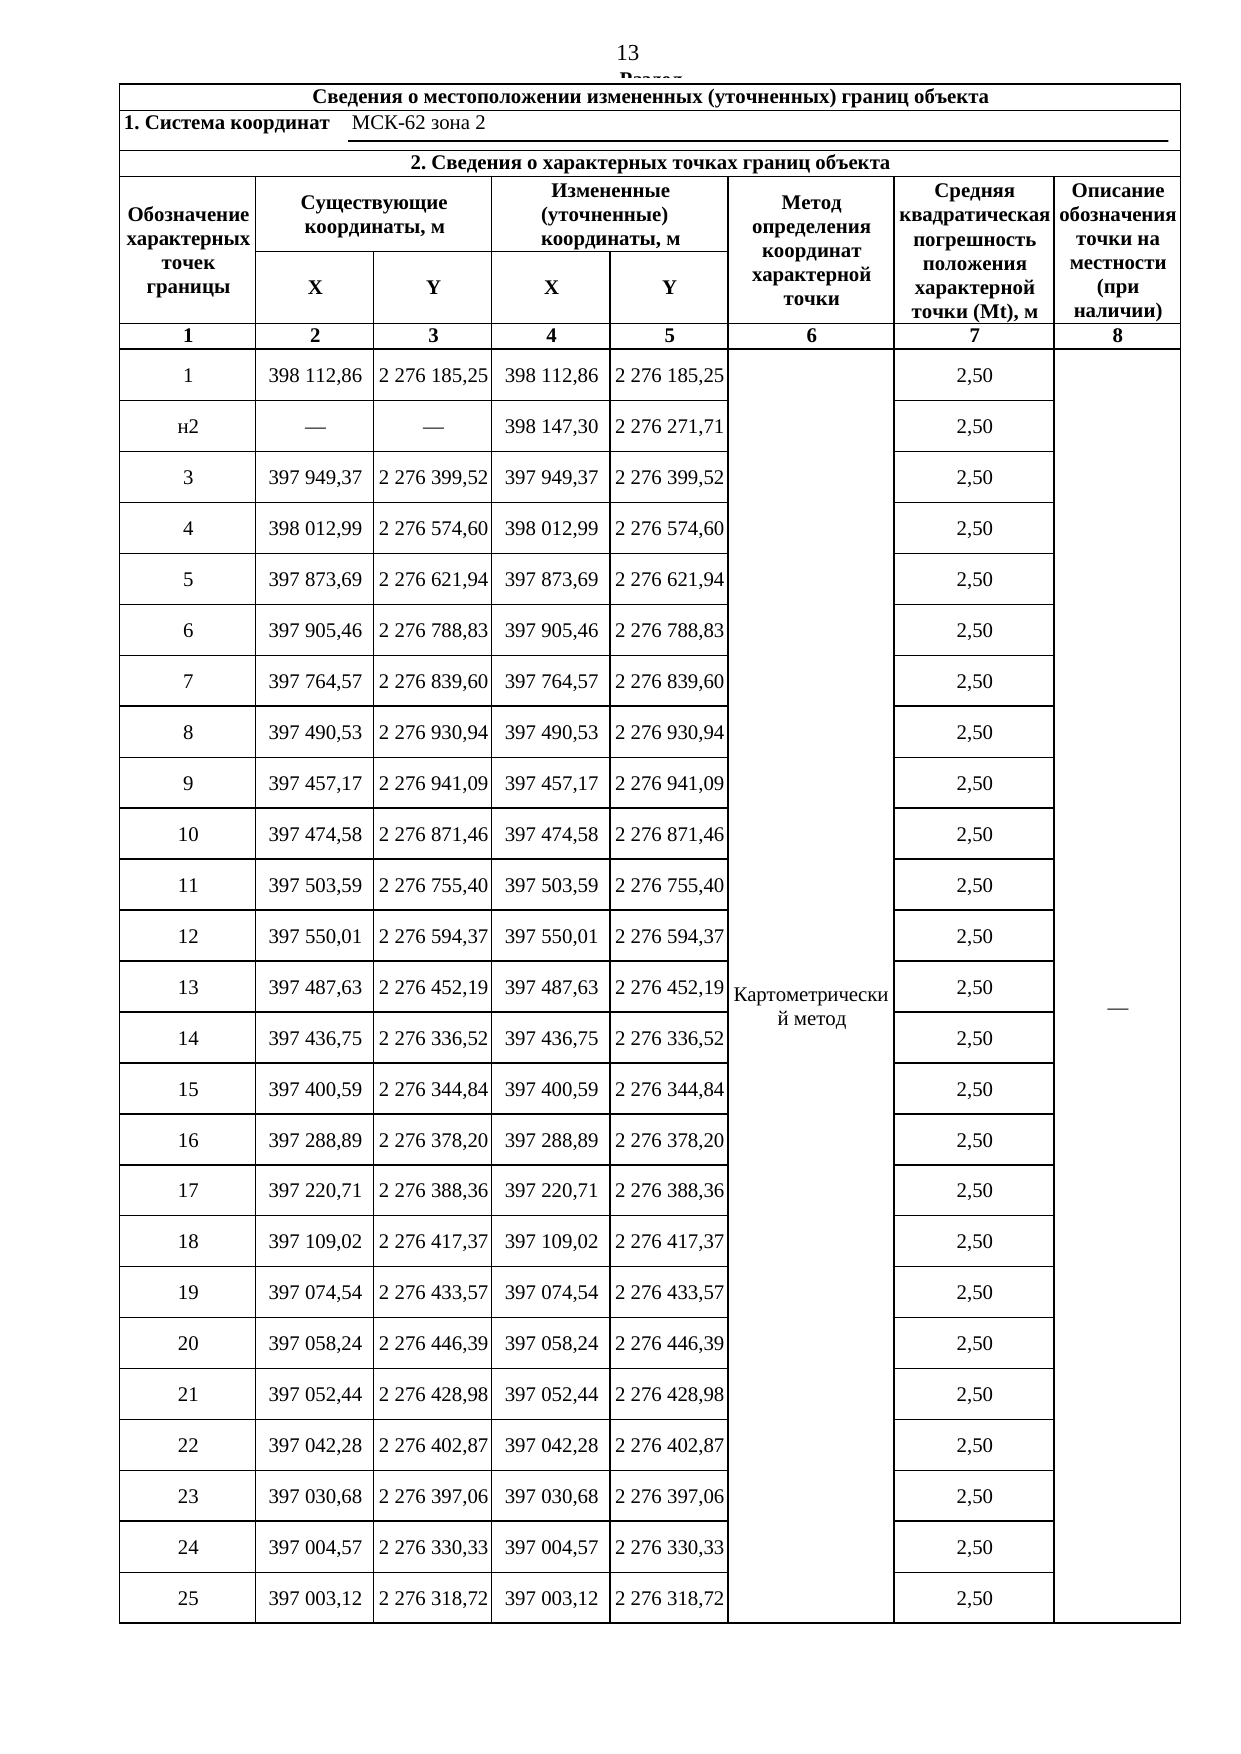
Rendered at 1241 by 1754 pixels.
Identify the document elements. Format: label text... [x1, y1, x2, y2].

table_cell 397 003,12 [256, 1573, 373, 1622]
table_cell 2 276 399,52 [374, 452, 491, 502]
table_cell 398 012,99 [256, 503, 373, 553]
table_cell 2,50 [895, 503, 1053, 553]
table_cell 16 [120, 1115, 255, 1164]
table_header Сведения о местоположении измененных (уточненных) границ объекта [120, 85, 1180, 109]
table_cell 2 276 428,98 [374, 1369, 491, 1418]
table_cell 2 276 388,36 [611, 1166, 727, 1215]
table_cell 1. Система координат МСК-62 зона 2 [120, 111, 1180, 149]
table_cell 7 [895, 324, 1053, 348]
table_cell 397 074,54 [492, 1267, 609, 1317]
table_cell 2 276 318,72 [611, 1573, 727, 1622]
table_cell 2 276 446,39 [611, 1318, 727, 1368]
table_cell 2,50 [895, 1216, 1053, 1266]
table_cell 2 276 788,83 [374, 605, 491, 654]
table_cell 2,50 [895, 1522, 1053, 1571]
table_cell Метод определения координат характерной точки [729, 177, 893, 323]
table_cell 2,50 [895, 656, 1053, 705]
table_cell 2 276 185,25 [374, 350, 491, 400]
table_cell 397 220,71 [492, 1166, 609, 1215]
table_cell 397 074,54 [256, 1267, 373, 1317]
table_cell 2 276 433,57 [374, 1267, 491, 1317]
table_cell 398 112,86 [256, 350, 373, 400]
table_cell 22 [120, 1420, 255, 1469]
table_cell 2 276 452,19 [611, 962, 727, 1011]
table_cell 397 503,59 [256, 860, 373, 909]
table_cell 2,50 [895, 1013, 1053, 1062]
table_cell 2 276 417,37 [374, 1216, 491, 1266]
table_cell 2 276 871,46 [374, 809, 491, 858]
table_cell 2,50 [895, 860, 1053, 909]
table_cell 8 [120, 707, 255, 756]
table_cell 3 [374, 324, 491, 348]
table_cell 397 457,17 [492, 758, 609, 807]
table_cell 2,50 [895, 401, 1053, 451]
table_cell — [374, 401, 491, 451]
table_cell 2,50 [895, 1115, 1053, 1164]
table_cell 2 276 621,94 [611, 554, 727, 603]
table_cell 2,50 [895, 707, 1053, 756]
table_cell 2 276 378,20 [611, 1115, 727, 1164]
table_cell 397 436,75 [256, 1013, 373, 1062]
table_cell 2,50 [895, 809, 1053, 858]
table_cell 397 004,57 [256, 1522, 373, 1571]
table_cell 397 905,46 [492, 605, 609, 654]
table_cell 11 [120, 860, 255, 909]
table_cell 6 [729, 324, 893, 348]
table_cell 2 276 839,60 [611, 656, 727, 705]
table_cell 2 276 344,84 [374, 1064, 491, 1113]
table_cell 397 457,17 [256, 758, 373, 807]
table_cell н2 [120, 401, 255, 451]
table_cell 2 276 402,87 [374, 1420, 491, 1469]
table_cell 397 004,57 [492, 1522, 609, 1571]
table_cell 397 474,58 [492, 809, 609, 858]
table_cell 2,50 [895, 1166, 1053, 1215]
table_cell 2 276 388,36 [374, 1166, 491, 1215]
table_cell 10 [120, 809, 255, 858]
table_cell 397 030,68 [256, 1471, 373, 1520]
table_cell 397 764,57 [492, 656, 609, 705]
table_cell 5 [120, 554, 255, 603]
table_cell 397 052,44 [256, 1369, 373, 1418]
table_cell 8 [1055, 324, 1180, 348]
table_cell 397 400,59 [256, 1064, 373, 1113]
table_cell 2 276 271,71 [611, 401, 727, 451]
table_cell 2 276 930,94 [611, 707, 727, 756]
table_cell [729, 350, 893, 1622]
table_cell 2 276 433,57 [611, 1267, 727, 1317]
table_cell 397 487,63 [492, 962, 609, 1011]
table_cell 7 [120, 656, 255, 705]
table_cell 2,50 [895, 758, 1053, 807]
table_cell 2 276 930,94 [374, 707, 491, 756]
table_cell 2,50 [895, 1573, 1053, 1622]
table_cell 2 276 788,83 [611, 605, 727, 654]
table_cell Существующие координаты, м [256, 177, 491, 251]
table_cell 2,50 [895, 962, 1053, 1011]
table_cell 2 276 871,46 [611, 809, 727, 858]
table_cell 2,50 [895, 452, 1053, 502]
table_cell 2 [256, 324, 373, 348]
table_cell 2,50 [895, 1267, 1053, 1317]
table_cell 2 276 428,98 [611, 1369, 727, 1418]
table_cell 397 003,12 [492, 1573, 609, 1622]
table_cell 20 [120, 1318, 255, 1368]
table_cell 397 288,89 [492, 1115, 609, 1164]
table_cell X [492, 252, 609, 323]
table_cell 397 873,69 [256, 554, 373, 603]
table_cell 398 012,99 [492, 503, 609, 553]
table_cell 2 276 318,72 [374, 1573, 491, 1622]
table_cell 2 276 378,20 [374, 1115, 491, 1164]
table_cell Y [611, 252, 727, 323]
table_cell 2 276 185,25 [611, 350, 727, 400]
table_cell 398 147,30 [492, 401, 609, 451]
table_cell 2 276 330,33 [374, 1522, 491, 1571]
table_cell 2 276 594,37 [611, 911, 727, 960]
table_cell Средняя квадратическая погрешность положения характерной точки (Mt), м [895, 177, 1053, 323]
table_cell 19 [120, 1267, 255, 1317]
table_cell 1 [120, 324, 255, 348]
table_cell 397 550,01 [256, 911, 373, 960]
table_cell 397 764,57 [256, 656, 373, 705]
table_cell 397 400,59 [492, 1064, 609, 1113]
table_cell 4 [120, 503, 255, 553]
table_cell 2 276 755,40 [374, 860, 491, 909]
table_cell 17 [120, 1166, 255, 1215]
table_cell 2 276 755,40 [611, 860, 727, 909]
table_cell 397 905,46 [256, 605, 373, 654]
table_cell 2 276 336,52 [374, 1013, 491, 1062]
table_cell 23 [120, 1471, 255, 1520]
table_cell 1 [120, 350, 255, 400]
table_cell 2 276 621,94 [374, 554, 491, 603]
table_cell 2 276 399,52 [611, 452, 727, 502]
table_cell 397 474,58 [256, 809, 373, 858]
table_cell 2,50 [895, 1420, 1053, 1469]
table_cell 18 [120, 1216, 255, 1266]
table_cell 397 109,02 [256, 1216, 373, 1266]
table_cell 2,50 [895, 1369, 1053, 1418]
table_cell 397 058,24 [256, 1318, 373, 1368]
table_cell 397 503,59 [492, 860, 609, 909]
table_cell 6 [120, 605, 255, 654]
table_cell 2 276 344,84 [611, 1064, 727, 1113]
table_cell 14 [120, 1013, 255, 1062]
table_cell 2,50 [895, 554, 1053, 603]
table_cell 397 873,69 [492, 554, 609, 603]
table_cell 397 052,44 [492, 1369, 609, 1418]
table_cell 2,50 [895, 911, 1053, 960]
table_cell Y [374, 252, 491, 323]
table_cell 397 030,68 [492, 1471, 609, 1520]
table_cell 2 276 941,09 [611, 758, 727, 807]
table_cell 2 276 574,60 [374, 503, 491, 553]
table_cell 397 042,28 [256, 1420, 373, 1469]
table_cell Измененные (уточненные) координаты, м [492, 177, 727, 251]
table_cell 2 276 397,06 [611, 1471, 727, 1520]
table_cell 2 276 839,60 [374, 656, 491, 705]
table_cell 397 436,75 [492, 1013, 609, 1062]
table_cell 2 276 397,06 [374, 1471, 491, 1520]
table_cell 2 276 330,33 [611, 1522, 727, 1571]
table_cell 13 [120, 962, 255, 1011]
table_cell 2 276 417,37 [611, 1216, 727, 1266]
table_cell — [256, 401, 373, 451]
table_cell 2,50 [895, 1064, 1053, 1113]
table_cell 4 [492, 324, 609, 348]
table_cell 5 [611, 324, 727, 348]
table_cell 2,50 [895, 350, 1053, 400]
table_cell 397 487,63 [256, 962, 373, 1011]
table_cell 9 [120, 758, 255, 807]
table_cell 397 949,37 [256, 452, 373, 502]
table_cell 2,50 [895, 1318, 1053, 1368]
table_cell 397 288,89 [256, 1115, 373, 1164]
table_cell 2 276 594,37 [374, 911, 491, 960]
table_cell 2 276 446,39 [374, 1318, 491, 1368]
table_cell Описание обозначения точки на местности (при наличии) [1055, 177, 1180, 323]
table_cell 397 058,24 [492, 1318, 609, 1368]
table_cell 397 042,28 [492, 1420, 609, 1469]
table_cell 15 [120, 1064, 255, 1113]
table_cell — [1055, 350, 1180, 1622]
table_cell 2 276 452,19 [374, 962, 491, 1011]
table_cell 397 490,53 [492, 707, 609, 756]
table_cell 397 109,02 [492, 1216, 609, 1266]
table_cell 397 550,01 [492, 911, 609, 960]
table_cell 21 [120, 1369, 255, 1418]
table_cell 397 220,71 [256, 1166, 373, 1215]
table_cell 2 276 941,09 [374, 758, 491, 807]
table_cell Обозначение характерных точек границы [120, 177, 255, 323]
table_cell 2. Сведения о характерных точках границ объекта [120, 151, 1180, 176]
table_cell 398 112,86 [492, 350, 609, 400]
table_cell 2,50 [895, 1471, 1053, 1520]
table_cell 2 276 574,60 [611, 503, 727, 553]
table_cell X [256, 252, 373, 323]
table_cell 397 949,37 [492, 452, 609, 502]
table_cell 3 [120, 452, 255, 502]
table_cell 12 [120, 911, 255, 960]
table_cell 2 276 336,52 [611, 1013, 727, 1062]
table_cell 2,50 [895, 605, 1053, 654]
table_cell 25 [120, 1573, 255, 1622]
table_cell 397 490,53 [256, 707, 373, 756]
table_cell 2 276 402,87 [611, 1420, 727, 1469]
table_cell 24 [120, 1522, 255, 1571]
